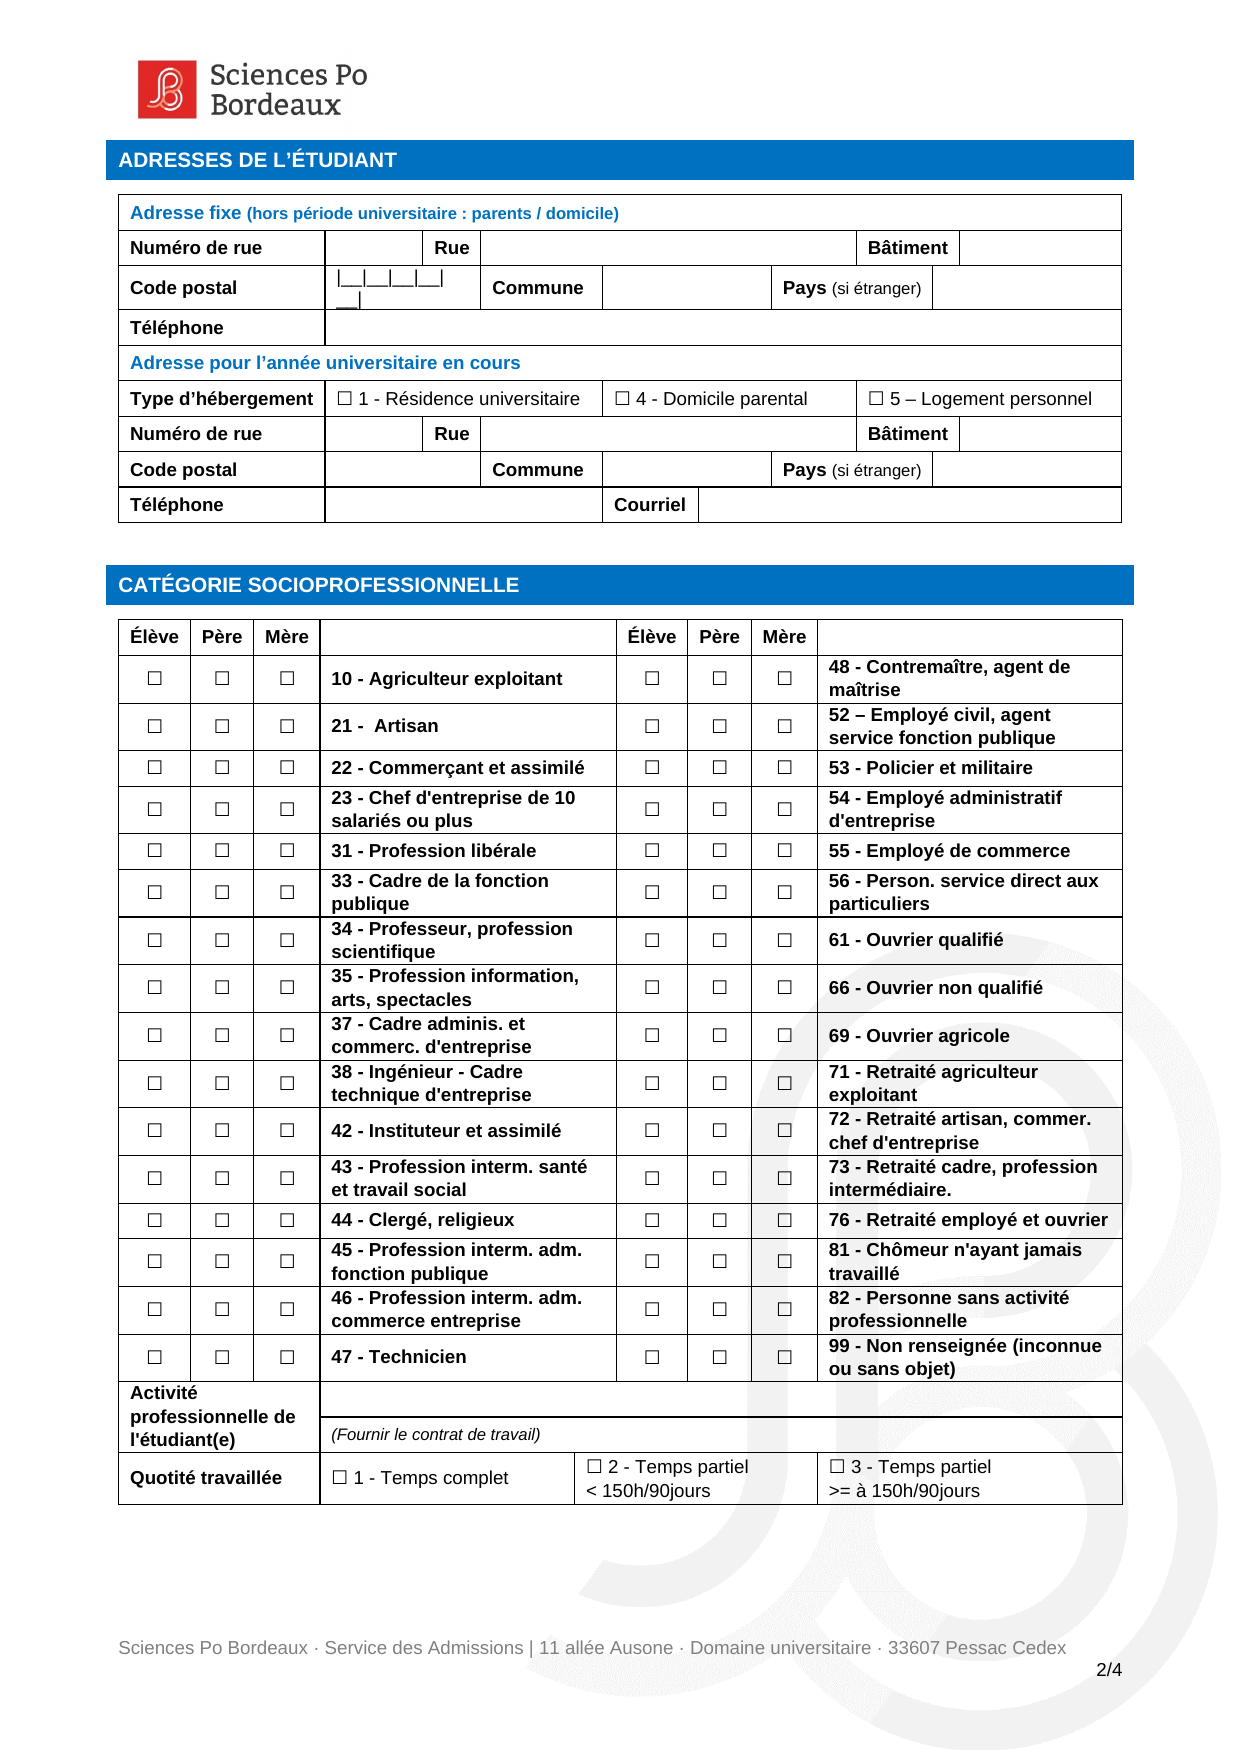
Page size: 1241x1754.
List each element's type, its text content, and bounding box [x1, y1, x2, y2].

table_cell [617, 704, 687, 750]
table_cell 45 - Profession interm. adm. fonction publique [321, 1239, 616, 1286]
table_cell Rue [423, 231, 480, 265]
table_cell [119, 1239, 190, 1286]
table_cell [191, 1156, 253, 1203]
table_cell [191, 965, 253, 1012]
table_cell Rue [423, 417, 480, 451]
table_cell 3 - Temps partiel >= à 150h/90jours [818, 1453, 1122, 1504]
table_cell 5 – Logement personnel [857, 381, 1121, 416]
table_cell 48 - Contremaître, agent de maîtrise [818, 656, 1122, 702]
table_cell Numéro de rue [119, 417, 324, 451]
table_cell |__|__|__|__|__| [326, 266, 480, 309]
table_cell 31 - Profession libérale [321, 834, 616, 869]
table_cell 23 - Chef d'entreprise de 10 salariés ou plus [321, 787, 616, 833]
table_cell [191, 834, 253, 869]
table_header Père [688, 620, 751, 655]
table_cell 42 - Instituteur et assimilé [321, 1108, 616, 1155]
table_cell [752, 1204, 817, 1238]
table_header [818, 620, 1122, 655]
table_header Mère [752, 620, 817, 655]
table_cell [752, 704, 817, 750]
table_cell [254, 1239, 319, 1286]
table_cell [617, 787, 687, 833]
table_cell [191, 787, 253, 833]
table_cell [688, 1013, 751, 1059]
table_cell [119, 751, 190, 786]
table_cell [752, 870, 817, 916]
table_cell [688, 656, 751, 702]
table_cell [254, 834, 319, 869]
table_cell 46 - Profession interm. adm. commerce entreprise [321, 1287, 616, 1333]
table_cell Code postal [119, 452, 324, 486]
table_cell [254, 751, 319, 786]
table_cell [752, 1335, 817, 1381]
table_cell [119, 834, 190, 869]
table_cell [254, 1287, 319, 1333]
table_cell [191, 1239, 253, 1286]
table_cell 54 - Employé administratif d'entreprise [818, 787, 1122, 833]
table_cell [688, 1335, 751, 1381]
table_cell Bâtiment [857, 417, 959, 451]
table_cell 81 - Chômeur n'ayant jamais travaillé [818, 1239, 1122, 1286]
table_cell [326, 231, 422, 265]
table_cell [119, 965, 190, 1012]
table_cell [752, 1156, 817, 1203]
table_cell [254, 787, 319, 833]
table_cell [688, 834, 751, 869]
table_cell [191, 870, 253, 916]
table_cell Type d’hébergement [119, 381, 324, 416]
table_header Élève [617, 620, 687, 655]
table_cell 1 - Résidence universitaire [326, 381, 602, 416]
table_cell [191, 918, 253, 964]
table_cell [191, 1061, 253, 1107]
table_cell Code postal [119, 266, 324, 309]
table_cell Pays (si étranger) [772, 266, 932, 309]
table_cell [119, 1061, 190, 1107]
table_cell [933, 266, 1121, 309]
table_cell [752, 834, 817, 869]
table_cell [191, 656, 253, 702]
table_cell [603, 452, 771, 486]
table_cell [119, 656, 190, 702]
table_cell 53 - Policier et militaire [818, 751, 1122, 786]
table_cell (Fournir le contrat de travail) [321, 1418, 1122, 1452]
table_cell [688, 1239, 751, 1286]
table_cell [617, 965, 687, 1012]
table_cell Bâtiment [857, 231, 959, 265]
table_cell [688, 1108, 751, 1155]
table_cell 35 - Profession information, arts, spectacles [321, 965, 616, 1012]
table_cell 10 - Agriculteur exploitant [321, 656, 616, 702]
table_cell [688, 965, 751, 1012]
table_cell [617, 1239, 687, 1286]
table_cell 34 - Professeur, profession scientifique [321, 918, 616, 964]
table_cell Quotité travaillée [119, 1453, 319, 1504]
table_cell [933, 452, 1121, 486]
table_cell [688, 787, 751, 833]
table_header [321, 620, 616, 655]
table_cell [617, 1013, 687, 1059]
table_cell 72 - Retraité artisan, commer. chef d'entreprise [818, 1108, 1122, 1155]
table_cell 21 - Artisan [321, 704, 616, 750]
table_cell [699, 488, 1121, 522]
table_cell [254, 704, 319, 750]
table_cell [752, 751, 817, 786]
table_cell [688, 1061, 751, 1107]
table_cell [191, 751, 253, 786]
table_cell [617, 751, 687, 786]
table_cell [191, 1108, 253, 1155]
table_cell [119, 870, 190, 916]
table_cell 71 - Retraité agriculteur exploitant [818, 1061, 1122, 1107]
table_cell [191, 1287, 253, 1333]
table_cell [617, 918, 687, 964]
table_cell [326, 452, 480, 486]
table_cell 66 - Ouvrier non qualifié [818, 965, 1122, 1012]
table_cell [326, 310, 1121, 345]
table_cell [752, 965, 817, 1012]
table_cell [688, 1156, 751, 1203]
table_cell [617, 1204, 687, 1238]
table_cell [617, 1287, 687, 1333]
table_cell Commune [481, 452, 602, 486]
table_cell [254, 1204, 319, 1238]
table_cell [326, 488, 602, 522]
table_header Mère [254, 620, 319, 655]
table_cell [254, 1335, 319, 1381]
table_cell [119, 1335, 190, 1381]
table_cell [617, 656, 687, 702]
table_cell 22 - Commerçant et assimilé [321, 751, 616, 786]
table_cell 37 - Cadre adminis. et commerc. d'entreprise [321, 1013, 616, 1059]
table_cell [119, 704, 190, 750]
table_cell 38 - Ingénieur - Cadre technique d'entreprise [321, 1061, 616, 1107]
table_cell [688, 918, 751, 964]
table_cell [603, 266, 771, 309]
table_cell Courriel [603, 488, 698, 522]
table_header Élève [119, 620, 190, 655]
table_cell 44 - Clergé, religieux [321, 1204, 616, 1238]
table_cell [688, 704, 751, 750]
table_cell 56 - Person. service direct aux particuliers [818, 870, 1122, 916]
table_cell [752, 1013, 817, 1059]
table_cell [119, 918, 190, 964]
table_cell [617, 1335, 687, 1381]
table_cell [191, 1204, 253, 1238]
table_cell [688, 1287, 751, 1333]
table_cell [960, 231, 1121, 265]
table_cell 52 – Employé civil, agent service fonction publique [818, 704, 1122, 750]
table_cell 55 - Employé de commerce [818, 834, 1122, 869]
table_cell 1 - Temps complet [321, 1453, 574, 1504]
table_cell [688, 870, 751, 916]
table_cell [688, 751, 751, 786]
table_cell Téléphone [119, 488, 324, 522]
table_cell [254, 918, 319, 964]
table_cell [481, 231, 856, 265]
table_cell [119, 1287, 190, 1333]
table_cell Activité professionnelle de l'étudiant(e) [119, 1382, 319, 1452]
table_cell 73 - Retraité cadre, profession intermédiaire. [818, 1156, 1122, 1203]
table_cell [321, 1382, 1122, 1416]
table_cell [254, 1156, 319, 1203]
table_cell [119, 1204, 190, 1238]
table_cell [688, 1204, 751, 1238]
table_cell 76 - Retraité employé et ouvrier [818, 1204, 1122, 1238]
table_cell [752, 1287, 817, 1333]
table_cell 4 - Domicile parental [603, 381, 856, 416]
table_header Adresse fixe (hors période universitaire : parents / domicile) [119, 195, 1121, 230]
table_header Père [191, 620, 253, 655]
table_cell [617, 870, 687, 916]
table_cell [119, 1013, 190, 1059]
table_cell [254, 870, 319, 916]
table_cell [617, 1108, 687, 1155]
table_cell [617, 1156, 687, 1203]
table_cell [254, 1061, 319, 1107]
table_cell 82 - Personne sans activité professionnelle [818, 1287, 1122, 1333]
table_cell Commune [481, 266, 602, 309]
table_cell [326, 417, 422, 451]
table_cell 2 - Temps partiel < 150h/90jours [575, 1453, 817, 1504]
table_cell [254, 656, 319, 702]
table_cell Pays (si étranger) [772, 452, 932, 486]
table_cell [191, 1335, 253, 1381]
table_cell [191, 1013, 253, 1059]
table_cell [617, 1061, 687, 1107]
text ADRESSES DE L’ÉTUDIANT [108, 142, 1133, 178]
table_cell [752, 787, 817, 833]
table_cell [752, 918, 817, 964]
table_cell Téléphone [119, 310, 324, 345]
table_cell [752, 656, 817, 702]
table_cell [254, 965, 319, 1012]
table_cell [119, 787, 190, 833]
table_cell 99 - Non renseignée (inconnue ou sans objet) [818, 1335, 1122, 1381]
table_cell 33 - Cadre de la fonction publique [321, 870, 616, 916]
table_cell [752, 1061, 817, 1107]
table_cell [481, 417, 856, 451]
table_cell 43 - Profession interm. santé et travail social [321, 1156, 616, 1203]
table_cell [752, 1239, 817, 1286]
picture [0, 0, 1222, 1750]
table_cell [254, 1013, 319, 1059]
text CATÉGORIE SOCIOPROFESSIONNELLE [108, 567, 1133, 603]
table_cell [617, 834, 687, 869]
table_cell 69 - Ouvrier agricole [818, 1013, 1122, 1059]
table_cell [119, 1156, 190, 1203]
table_cell [191, 704, 253, 750]
table_cell Adresse pour l’année universitaire en cours [119, 346, 1121, 380]
table_cell [119, 1108, 190, 1155]
table_cell 61 - Ouvrier qualifié [818, 918, 1122, 964]
table_cell [960, 417, 1121, 451]
table_cell 47 - Technicien [321, 1335, 616, 1381]
table_cell Numéro de rue [119, 231, 324, 265]
table_cell [254, 1108, 319, 1155]
table_cell [752, 1108, 817, 1155]
